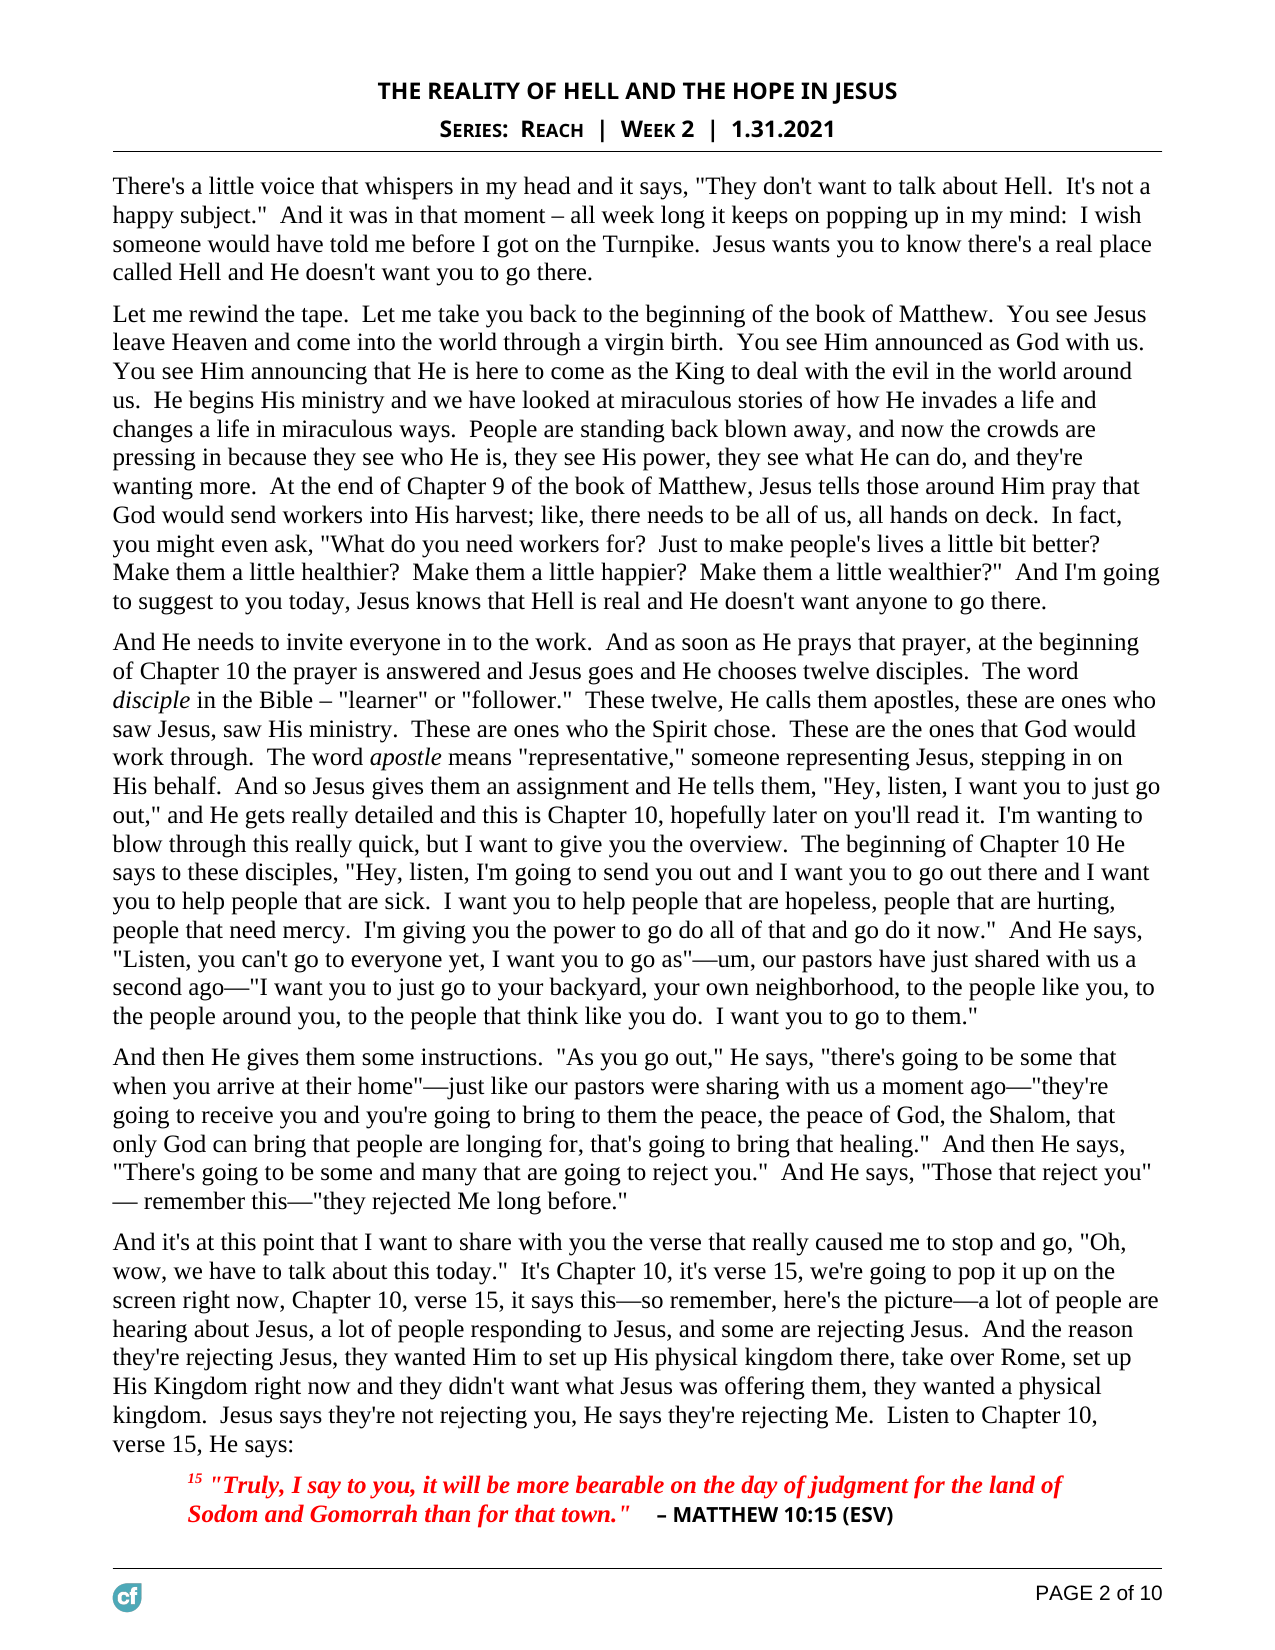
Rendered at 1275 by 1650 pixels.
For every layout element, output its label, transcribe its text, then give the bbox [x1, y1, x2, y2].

text There's a little voice that whispers in my head and it says, "They don't want to talk about Hell. It's not a happy subject." And it was in that moment – all week long it keeps on popping up in my mind: I wish someone would have told me before I got on the Turnpike. Jesus wants you to know there's a real place called Hell and He doesn't want you to go there. [112, 171, 1162, 286]
text Let me rewind the tape. Let me take you back to the beginning of the book of Matthew. You see Jesus leave Heaven and come into the world through a virgin birth. You see Him announced as God with us. You see Him announcing that He is here to come as the King to deal with the evil in the world around us. He begins His ministry and we have looked at miraculous stories of how He invades a life and changes a life in miraculous ways. People are standing back blown away, and now the crowds are pressing in because they see who He is, they see His power, they see what He can do, and they're wanting more. At the end of Chapter 9 of the book of Matthew, Jesus tells those around Him pray that God would send workers into His harvest; like, there needs to be all of us, all hands on deck. In fact, you might even ask, "What do you need workers for? Just to make people's lives a little bit better? Make them a little healthier? Make them a little happier? Make them a little wealthier?" And I'm going to suggest to you today, Jesus knows that Hell is real and He doesn't want anyone to go there. [112, 299, 1162, 615]
text And it's at this point that I want to share with you the verse that really caused me to stop and go, "Oh, wow, we have to talk about this today." It's Chapter 10, it's verse 15, we're going to pop it up on the screen right now, Chapter 10, verse 15, it says this—so remember, here's the picture—a lot of people are hearing about Jesus, a lot of people responding to Jesus, and some are rejecting Jesus. And the reason they're rejecting Jesus, they wanted Him to set up His physical kingdom there, take over Rome, set up His Kingdom right now and they didn't want what Jesus was offering them, they wanted a physical kingdom. Jesus says they're not rejecting you, He says they're rejecting Me. Listen to Chapter 10, verse 15, He says: [112, 1227, 1162, 1457]
text And He needs to invite everyone in to the work. And as soon as He prays that prayer, at the beginning of Chapter 10 the prayer is answered and Jesus goes and He chooses twelve disciples. The word disciple in the Bible – "learner" or "follower." These twelve, He calls them apostles, these are ones who saw Jesus, saw His ministry. These are ones who the Spirit chose. These are the ones that God would work through. The word apostle means "representative," someone representing Jesus, stepping in on His behalf. And so Jesus gives them an assignment and He tells them, "Hey, listen, I want you to just go out," and He gets really detailed and this is Chapter 10, hopefully later on you'll read it. I'm wanting to blow through this really quick, but I want to give you the overview. The beginning of Chapter 10 He says to these disciples, "Hey, listen, I'm going to send you out and I want you to go out there and I want you to help people that are sick. I want you to help people that are hopeless, people that are hurting, people that need mercy. I'm giving you the power to go do all of that and go do it now." And He says, "Listen, you can't go to everyone yet, I want you to go as"—um, our pastors have just shared with us a second ago—"I want you to just go to your backyard, your own neighborhood, to the people like you, to the people around you, to the people that think like you do. I want you to go to them." [112, 627, 1162, 1030]
text And then He gives them some instructions. "As you go out," He says, "there's going to be some that when you arrive at their home"—just like our pastors were sharing with us a moment ago—"they're going to receive you and you're going to bring to them the peace, the peace of God, the Shalom, that only God can bring that people are longing for, that's going to bring that healing." And then He says, "There's going to be some and many that are going to reject you." And He says, "Those that reject you" — remember this—"they rejected Me long before." [112, 1042, 1162, 1215]
text 15 "Truly, I say to you, it will be more bearable on the day of judgment for the land of Sodom and Gomorrah than for that town." – Matthew 10:15 (ESV) [187, 1470, 1087, 1528]
picture [112, 1582, 142, 1613]
